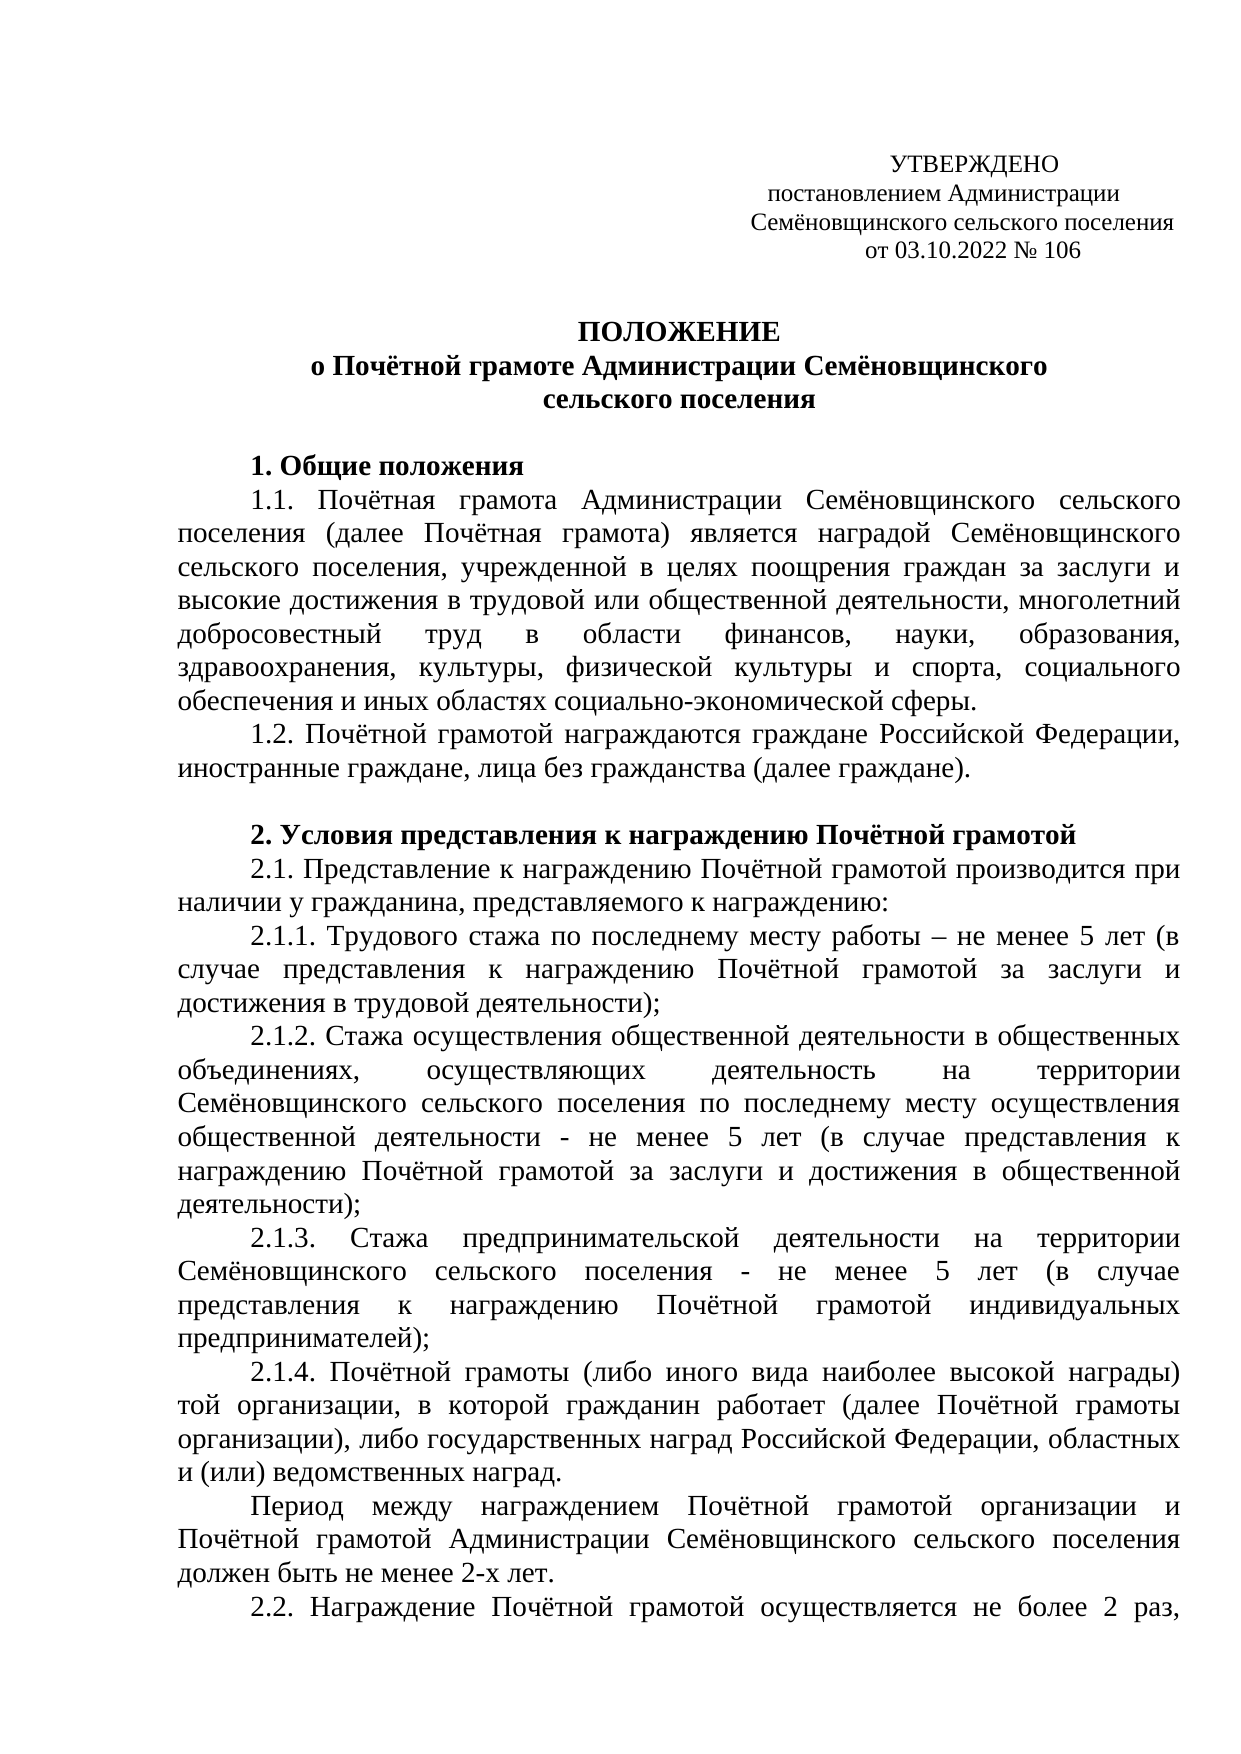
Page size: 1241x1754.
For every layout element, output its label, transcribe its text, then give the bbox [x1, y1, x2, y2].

text УТВЕРЖДЕНО [693, 149, 1181, 178]
text Семёновщинского сельского поселения [693, 207, 1181, 235]
text 1.2. Почётной грамотой награждаются граждане Российской Федерации, иностранные граждане, лица без гражданства (далее граждане). [177, 717, 1181, 784]
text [177, 1589, 1181, 1622]
text от 03.10.2022 № 106 [177, 235, 1181, 264]
text 1.1. Почётная грамота Администрации Семёновщинского сельского поселения (далее Почётная грамота) является наградой Семёновщинского сельского поселения, учрежденной в целях поощрения граждан за заслуги и высокие достижения в трудовой или общественной деятельности, многолетний добросовестный труд в области финансов, науки, образования, здравоохранения, культуры, физической культуры и спорта, социального обеспечения и иных областях социально-экономической сферы. [177, 482, 1181, 717]
text 2. Условия представления к награждению Почётной грамотой [177, 817, 1181, 851]
text 2.1. Представление к награждению Почётной грамотой производится при наличии у гражданина, представляемого к награждению: [177, 851, 1181, 918]
text 2.1.4. Почётной грамоты (либо иного вида наиболее высокой награды) той организации, в которой гражданин работает (далее Почётной грамоты организации), либо государственных наград Российской Федерации, областных и (или) ведомственных наград. [177, 1354, 1181, 1488]
text ПОЛОЖЕНИЕ [177, 314, 1181, 348]
text 1. Общие положения [177, 448, 1181, 482]
text Период между награждением Почётной грамотой организации и Почётной грамотой Администрации Семёновщинского сельского поселения должен быть не менее 2-х лет. [177, 1488, 1181, 1589]
text постановлением Администрации [693, 178, 1181, 207]
text сельского поселения [177, 381, 1181, 415]
text 2.1.1. Трудового стажа по последнему месту работы – не менее 5 лет (в случае представления к награждению Почётной грамотой за заслуги и достижения в трудовой деятельности); [177, 918, 1181, 1018]
text 2.1.2. Стажа осуществления общественной деятельности в общественных объединениях, осуществляющих деятельность на территории Семёновщинского сельского поселения по последнему месту осуществления общественной деятельности - не менее 5 лет (в случае представления к награждению Почётной грамотой за заслуги и достижения в общественной деятельности); [177, 1018, 1181, 1220]
text 2.1.3. Стажа предпринимательской деятельности на территории Семёновщинского сельского поселения - не менее 5 лет (в случае представления к награждению Почётной грамотой индивидуальных предпринимателей); [177, 1220, 1181, 1354]
text о Почётной грамоте Администрации Семёновщинского [177, 348, 1181, 381]
